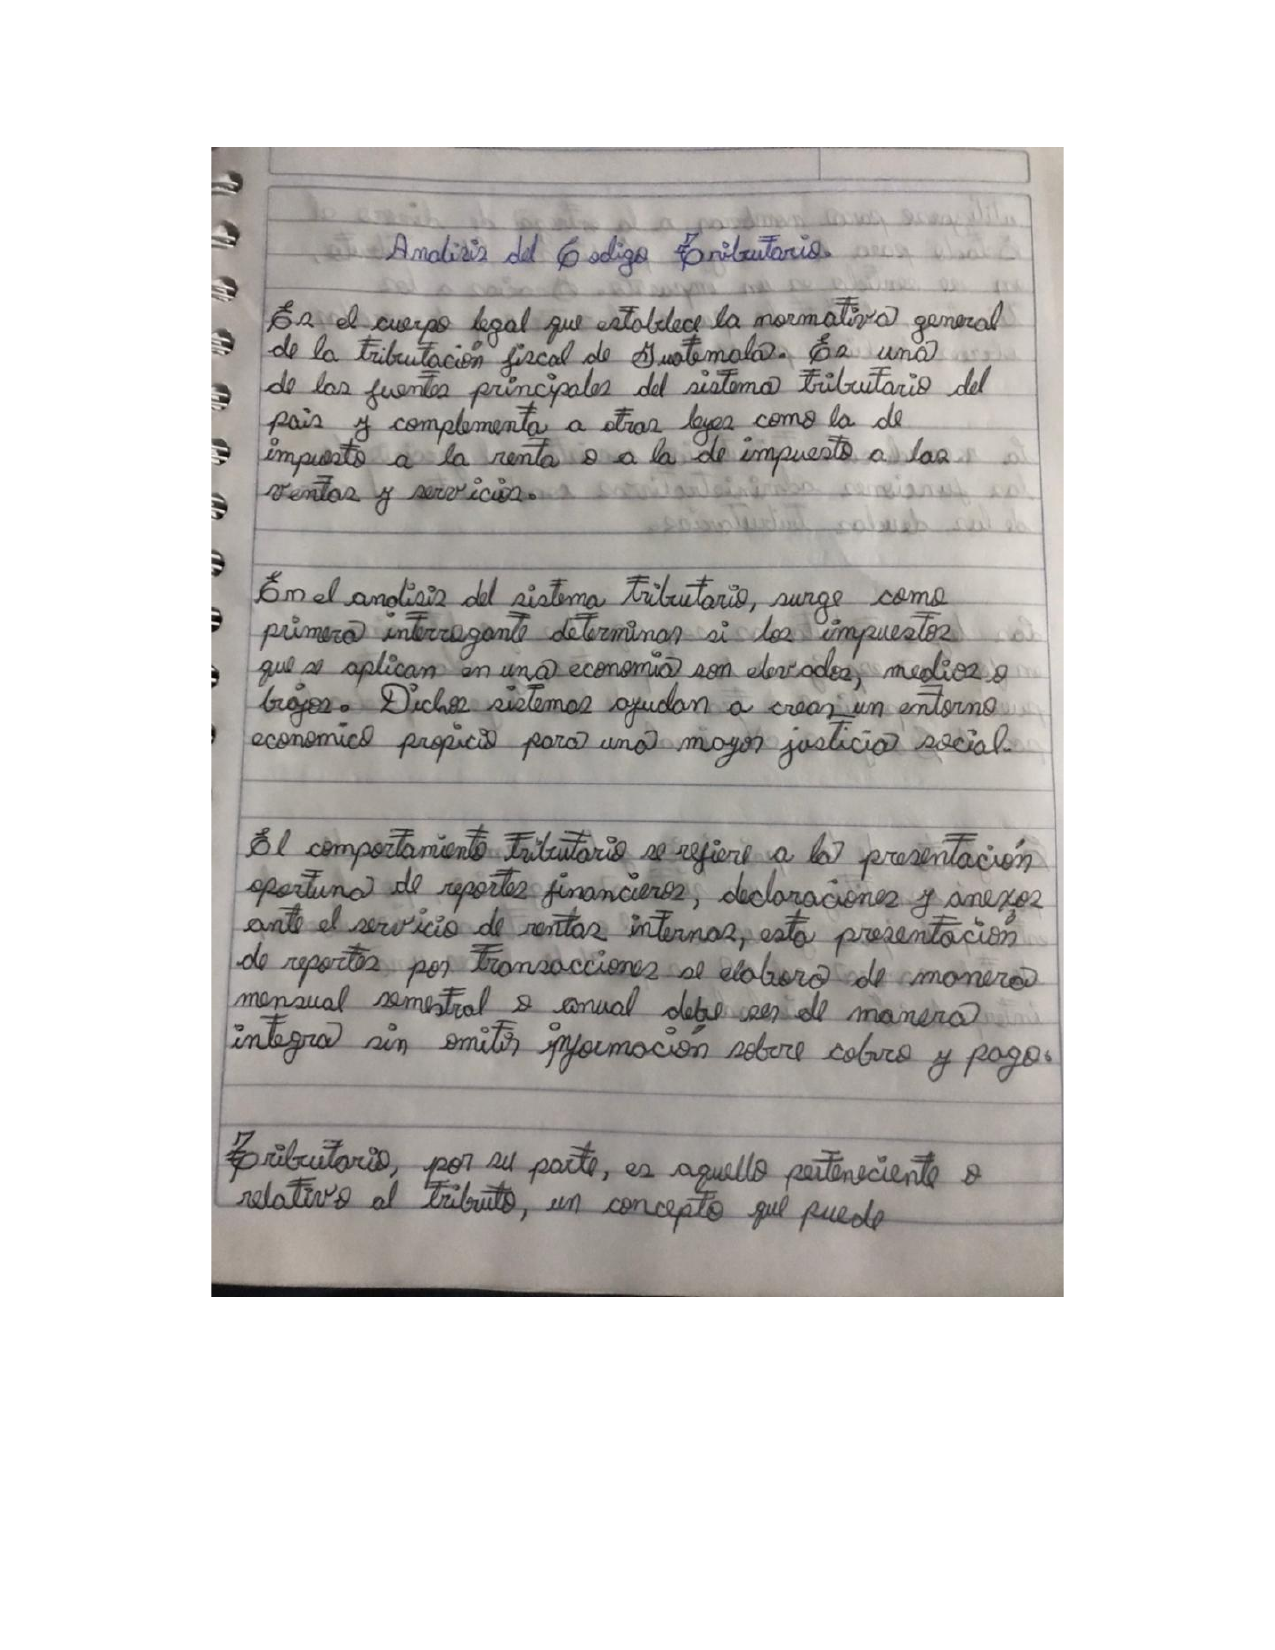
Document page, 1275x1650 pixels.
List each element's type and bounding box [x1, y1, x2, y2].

picture [211, 147, 1064, 1297]
